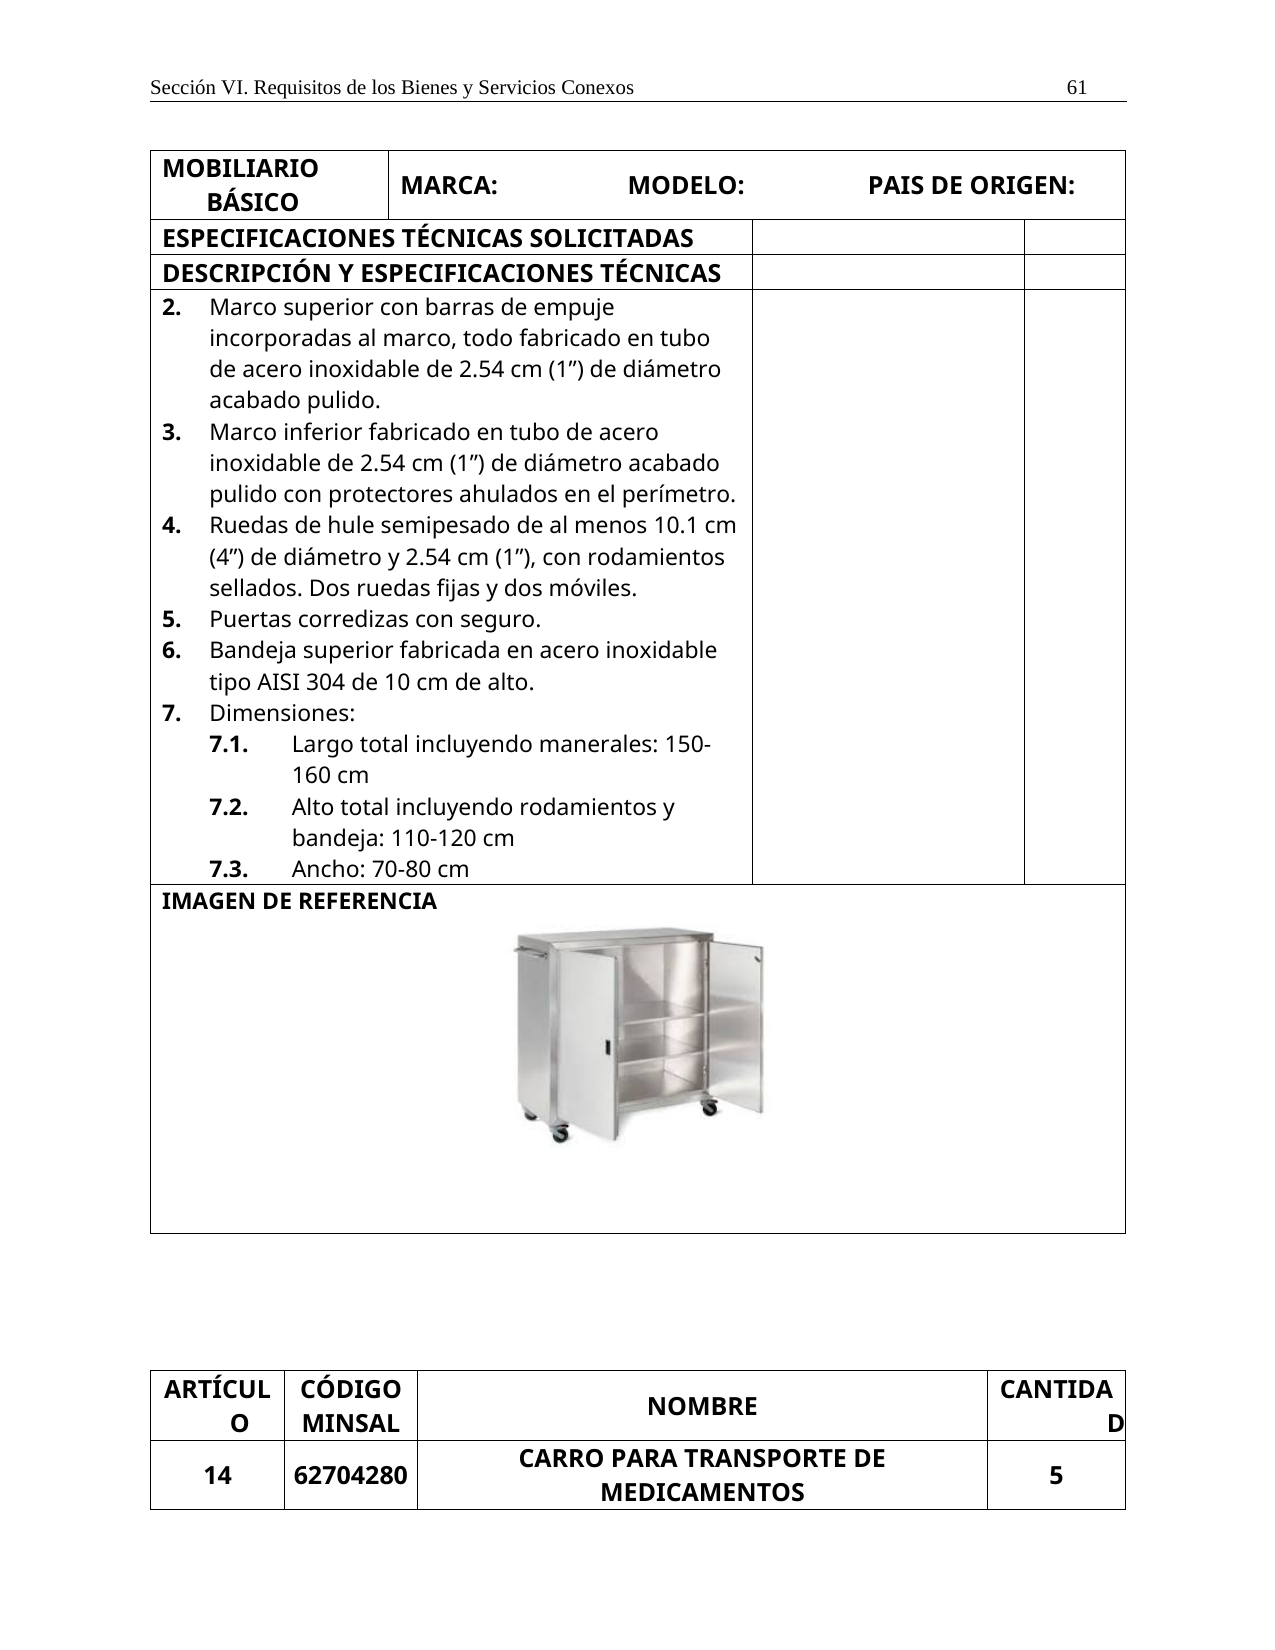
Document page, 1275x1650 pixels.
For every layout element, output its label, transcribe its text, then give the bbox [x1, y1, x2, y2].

table_header MOBILIARIO BÁSICO [151, 151, 388, 219]
table_header NOMBRE [418, 1371, 987, 1439]
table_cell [151, 290, 752, 884]
table_cell ESPECIFICACIONES TÉCNICAS SOLICITADAS [151, 220, 752, 254]
table_header CÓDIGO MINSAL [285, 1371, 417, 1439]
picture [495, 916, 781, 1154]
table_cell [1025, 255, 1125, 289]
table_cell [1025, 220, 1125, 254]
table_cell 14 [151, 1441, 284, 1509]
table_cell 5 [988, 1441, 1125, 1509]
table_cell CARRO PARA TRANSPORTE DE MEDICAMENTOS [418, 1441, 987, 1509]
table_cell [753, 255, 1024, 289]
table_cell [1025, 290, 1125, 884]
table_cell 62704280 [285, 1441, 417, 1509]
table_cell DESCRIPCIÓN Y ESPECIFICACIONES TÉCNICAS [151, 255, 752, 289]
table_header ARTÍCULO [151, 1371, 284, 1439]
table_cell [753, 290, 1024, 884]
table_cell IMAGEN DE REFERENCIA [151, 885, 1125, 1233]
table_cell [753, 220, 1024, 254]
table_header MARCA: MODELO: PAIS DE ORIGEN: [389, 151, 1125, 219]
table_header CANTIDAD [988, 1371, 1125, 1439]
